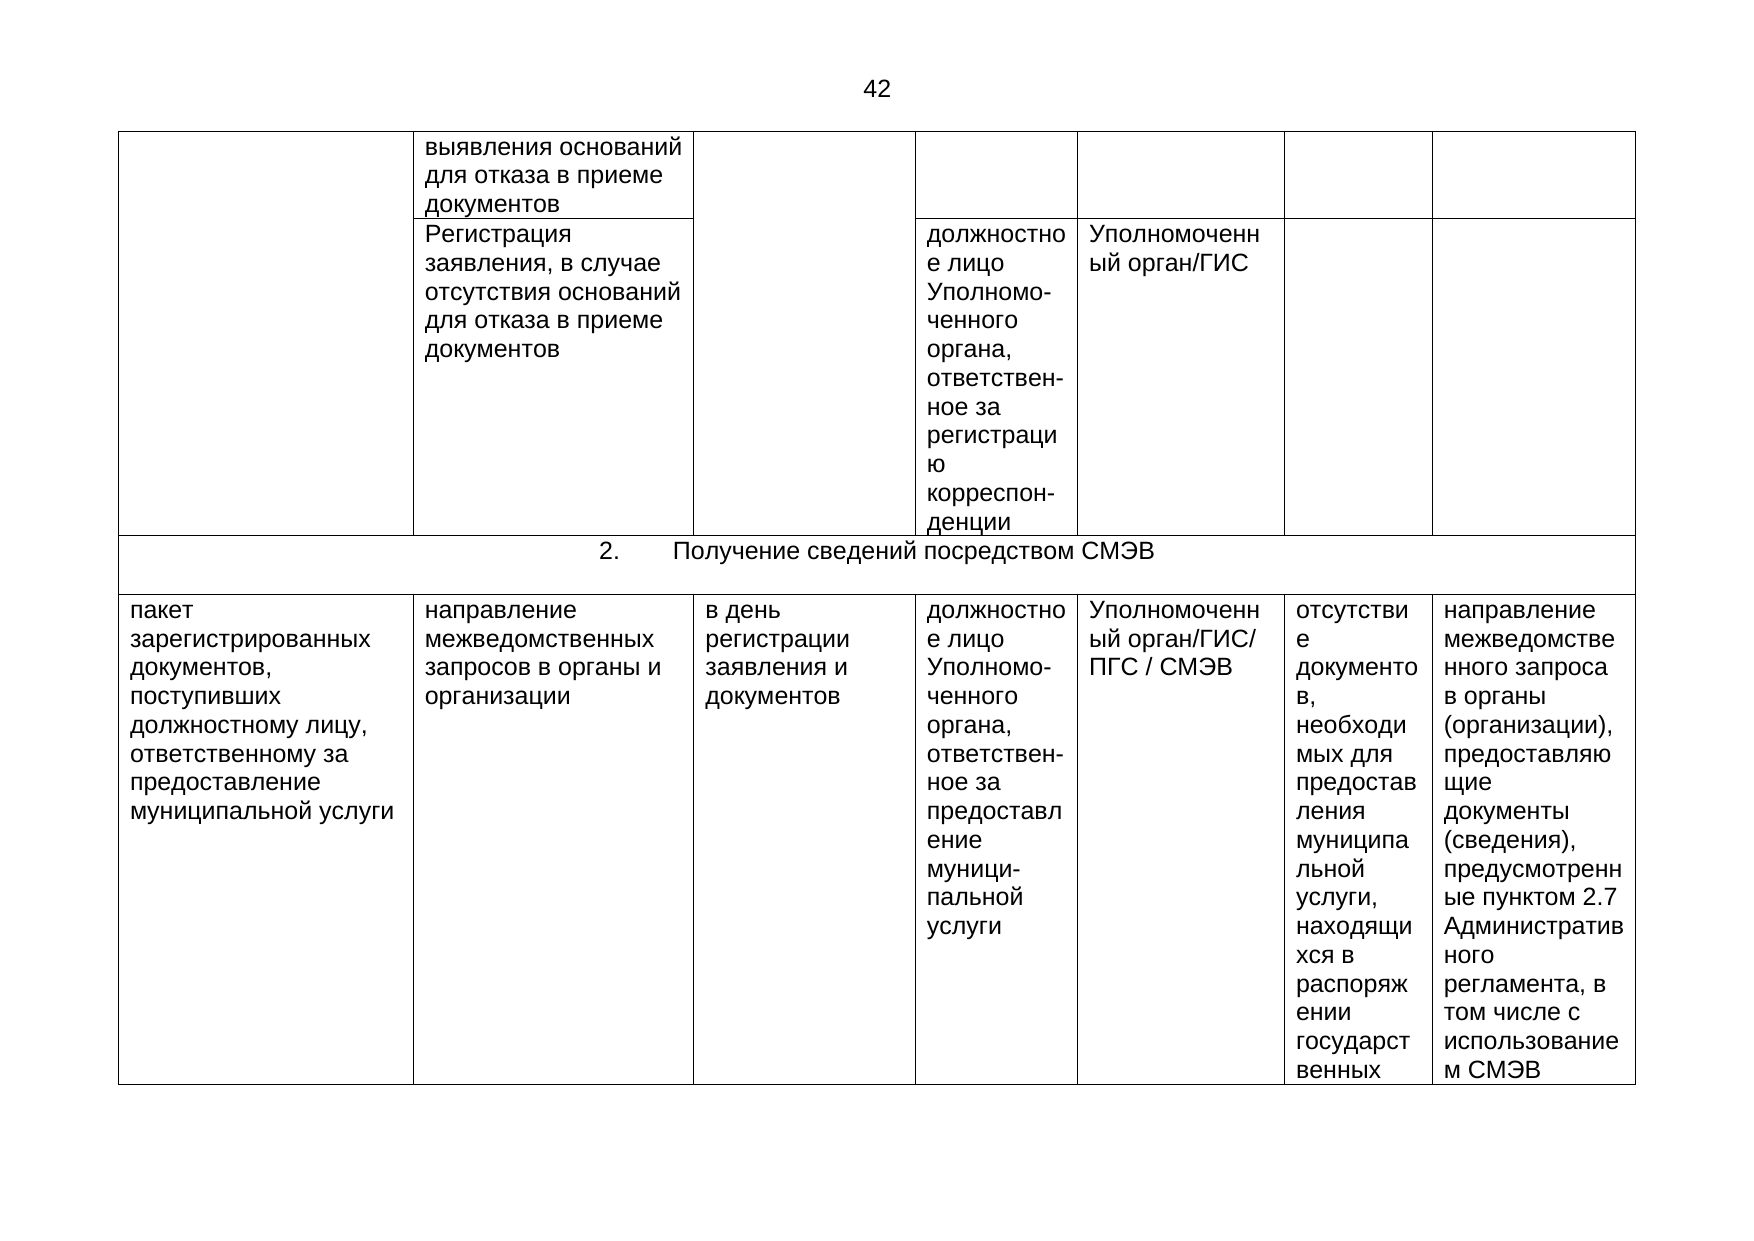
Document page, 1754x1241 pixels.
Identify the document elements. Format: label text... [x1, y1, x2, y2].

table_cell 2. Получение сведений посредством СМЭВ [119, 536, 1635, 594]
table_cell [414, 132, 693, 218]
table_cell Регистрация заявления, в случае отсутствия оснований для отказа в приеме документов [414, 219, 693, 535]
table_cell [916, 595, 1077, 1083]
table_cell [1433, 595, 1635, 1083]
table_cell [1078, 132, 1284, 218]
table_cell [1285, 219, 1432, 535]
table_cell [1433, 132, 1635, 218]
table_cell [694, 595, 915, 1083]
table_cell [119, 595, 413, 1083]
table_cell [1433, 219, 1635, 535]
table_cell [1078, 595, 1284, 1083]
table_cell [414, 595, 693, 1083]
table_cell [1285, 132, 1432, 218]
table_cell должностное лицо Уполномо-ченного органа, ответствен-ное за регистрацию корреспон-денции [916, 219, 1077, 535]
table_cell [916, 132, 1077, 218]
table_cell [1285, 595, 1432, 1083]
table_cell Уполномоченный орган/ГИС [1078, 219, 1284, 535]
